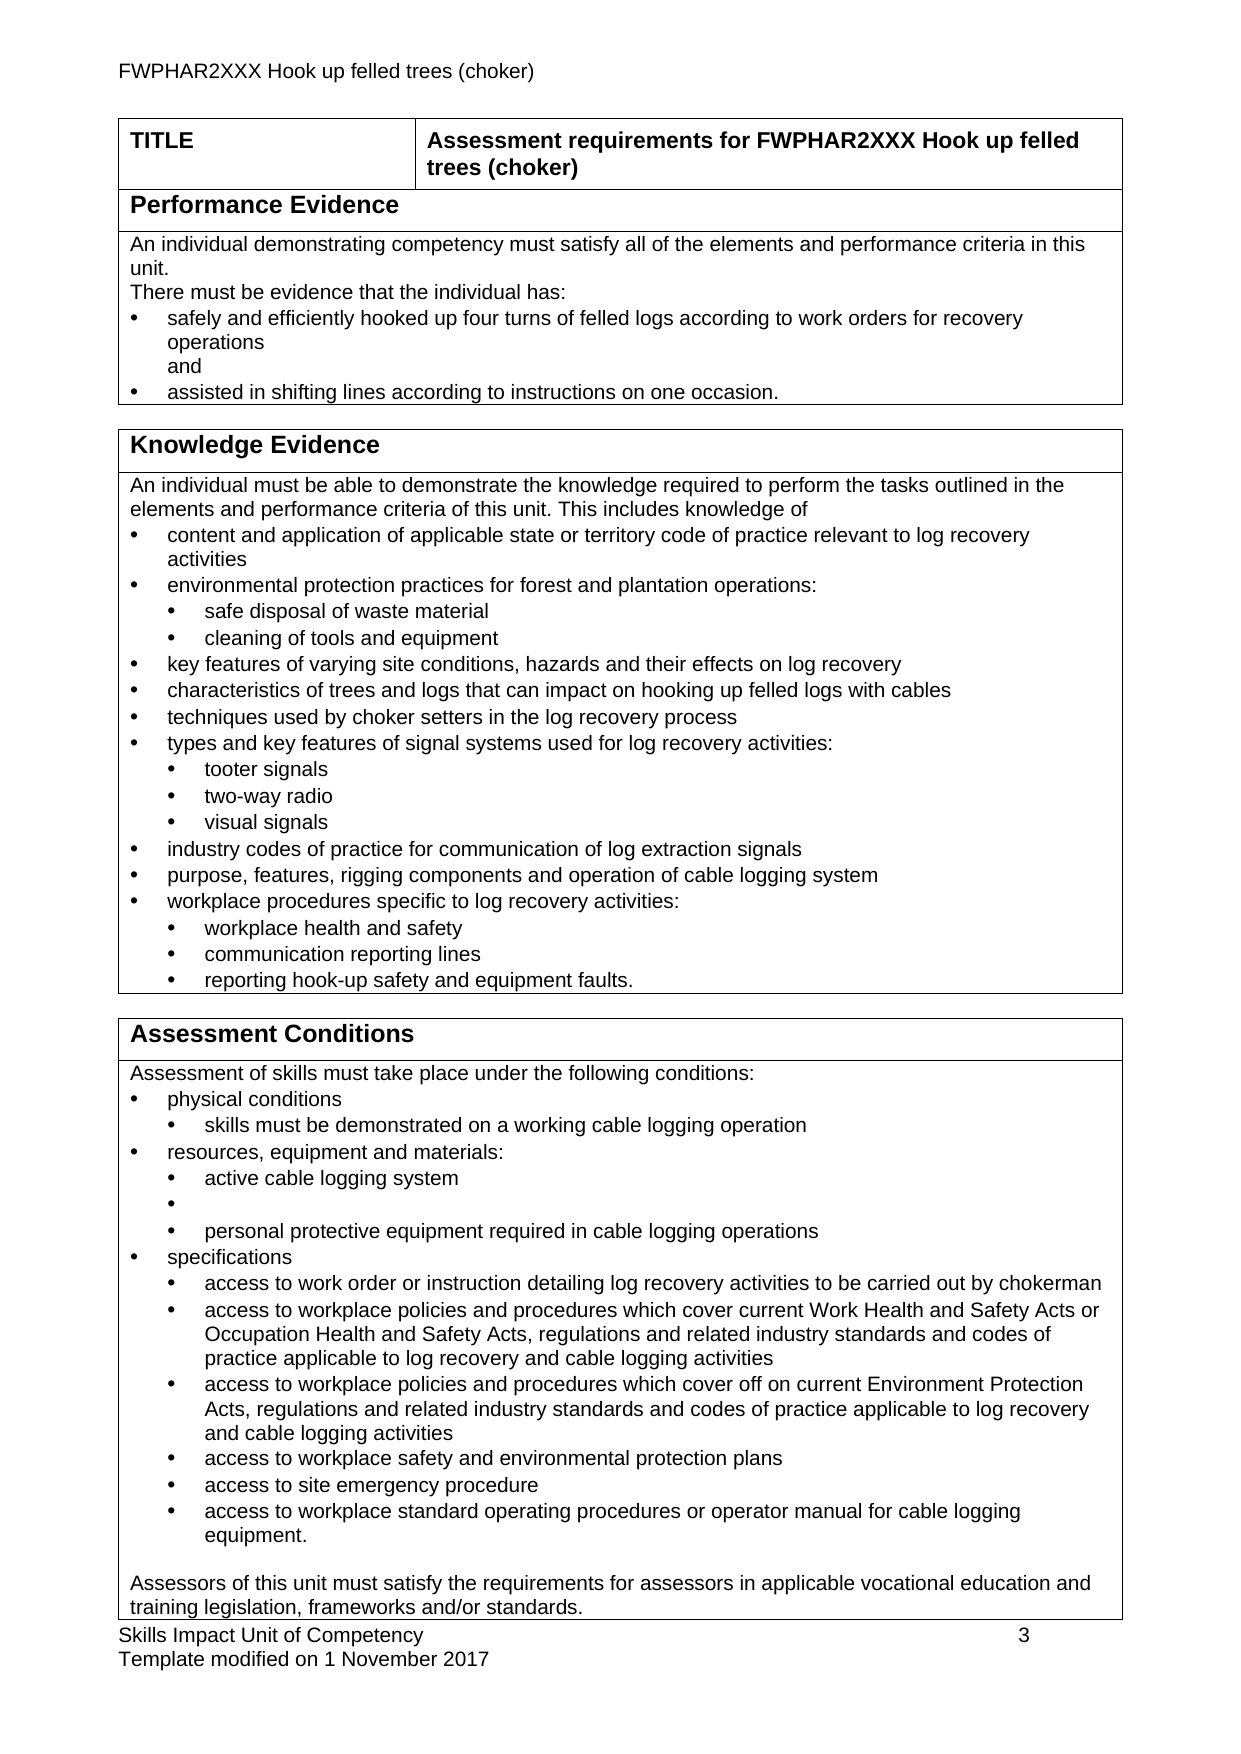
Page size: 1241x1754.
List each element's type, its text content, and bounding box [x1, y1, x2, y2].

table_cell An individual demonstrating competency must satisfy all of the elements and performance criteria in this unit. There must be evidence that the individual has: safely and efficiently hooked up four turns of felled logs according to work orders for recovery operations and assisted in shifting lines according to instructions on one occasion. [119, 232, 1122, 404]
table_header Assessment Conditions [119, 1019, 1122, 1060]
table_cell Performance Evidence [119, 190, 1122, 231]
table_header TITLE [119, 119, 415, 188]
table_header Knowledge Evidence [119, 430, 1122, 472]
table_cell Assessment of skills must take place under the following conditions: physical conditions skills must be demonstrated on a working cable logging operation resources, equipment and materials: active cable logging system personal protective equipment required in cable logging operations specifications access to work order or instruction detailing log recovery activities to be carried out by chokerman access to workplace policies and procedures which cover current Work Health and Safety Acts or Occupation Health and Safety Acts, regulations and related industry standards and codes of practice applicable to log recovery and cable logging activities access to workplace policies and procedures which cover off on current Environment Protection Acts, regulations and related industry standards and codes of practice applicable to log recovery and cable logging activities access to workplace safety and environmental protection plans access to site emergency procedure access to workplace standard operating procedures or operator manual for cable logging equipment. Assessors of this unit must satisfy the requirements for assessors in applicable vocational education and training legislation, frameworks and/or standards. [119, 1061, 1122, 1619]
table_header Assessment requirements for FWPHAR2XXX Hook up felled trees (choker) [416, 119, 1122, 188]
table_cell An individual must be able to demonstrate the knowledge required to perform the tasks outlined in the elements and performance criteria of this unit. This includes knowledge of content and application of applicable state or territory code of practice relevant to log recovery activities environmental protection practices for forest and plantation operations: safe disposal of waste material cleaning of tools and equipment key features of varying site conditions, hazards and their effects on log recovery characteristics of trees and logs that can impact on hooking up felled logs with cables techniques used by choker setters in the log recovery process types and key features of signal systems used for log recovery activities: tooter signals two-way radio visual signals industry codes of practice for communication of log extraction signals purpose, features, rigging components and operation of cable logging system workplace procedures specific to log recovery activities: workplace health and safety communication reporting lines reporting hook-up safety and equipment faults. [119, 473, 1122, 993]
